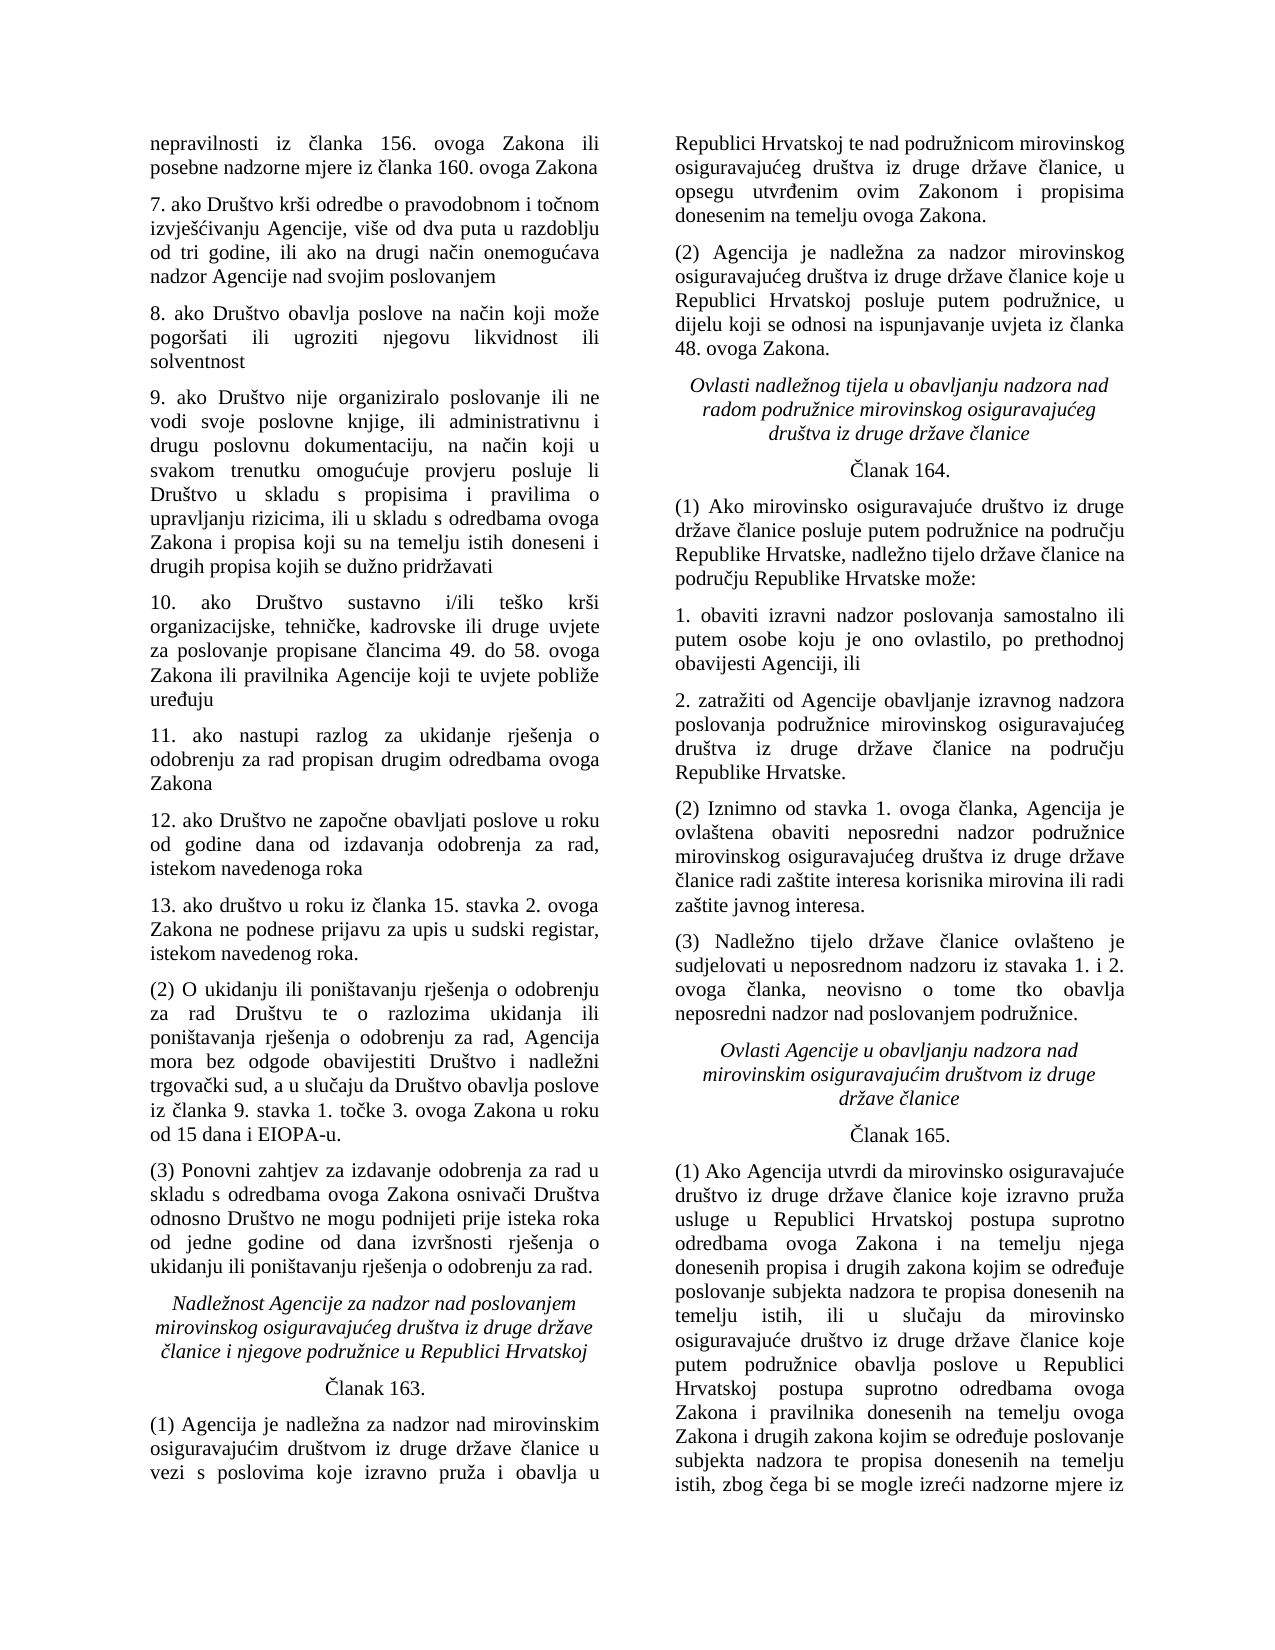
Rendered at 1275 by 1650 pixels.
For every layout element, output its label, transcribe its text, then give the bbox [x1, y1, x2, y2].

text (2) Agencija je nadležna za nadzor mirovinskog osiguravajućeg društva iz druge države članice koje u Republici Hrvatskoj posluje putem podružnice, u dijelu koji se odnosi na ispunjavanje uvjeta iz članka 48. ovoga Zakona. [675, 240, 1125, 360]
text Ovlasti Agencije u obavljanju nadzora nad mirovinskim osiguravajućim društvom iz druge države članice [675, 1038, 1125, 1110]
text 2. zatražiti od Agencije obavljanje izravnog nadzora poslovanja podružnice mirovinskog osiguravajućeg društva iz druge države članice na području Republike Hrvatske. [675, 687, 1125, 784]
text 8. ako Društvo obavlja poslove na način koji može pogoršati ili ugroziti njegovu likvidnost ili solventnost [150, 301, 600, 373]
text 12. ako Društvo ne započne obavljati poslove u roku od godine dana od izdavanja odobrenja za rad, istekom navedenoga roka [150, 808, 600, 880]
text (1) Agencija je nadležna za nadzor nad mirovinskim osiguravajućim društvom iz druge države članice u vezi s poslovima koje izravno pruža i obavlja u Republici Hrvatskoj te nad podružnicom mirovinskog osiguravajućeg društva iz druge države članice, u opsegu utvrđenim ovim Zakonom i propisima donesenim na temelju ovoga Zakona. [150, 1412, 600, 1484]
text (2) Iznimno od stavka 1. ovoga članka, Agencija je ovlaštena obaviti neposredni nadzor podružnice mirovinskog osiguravajućeg društva iz druge države članice radi zaštite interesa korisnika mirovina ili radi zaštite javnog interesa. [675, 796, 1125, 917]
text 1. obaviti izravni nadzor poslovanja samostalno ili putem osobe koju je ono ovlastilo, po prethodnoj obavijesti Agenciji, ili [675, 603, 1125, 675]
text (3) Nadležno tijelo države članice ovlašteno je sudjelovati u neposrednom nadzoru iz stavaka 1. i 2. ovoga članka, neovisno o tome tko obavlja neposredni nadzor nad poslovanjem podružnice. [675, 929, 1125, 1025]
text Nadležnost Agencije za nadzor nad poslovanjem mirovinskog osiguravajućeg društva iz druge države članice i njegove podružnice u Republici Hrvatskoj [150, 1291, 600, 1363]
text 10. ako Društvo sustavno i/ili teško krši organizacijske, tehničke, kadrovske ili druge uvjete za poslovanje propisane člancima 49. do 58. ovoga Zakona ili pravilnika Agencije koji te uvjete pobliže uređuju [150, 590, 600, 711]
text 9. ako Društvo nije organiziralo poslovanje ili ne vodi svoje poslovne knjige, ili administrativnu i drugu poslovnu dokumentaciju, na način koji u svakom trenutku omogućuje provjeru posluje li Društvo u skladu s propisima i pravilima o upravljanju rizicima, ili u skladu s odredbama ovoga Zakona i propisa koji su na temelju istih doneseni i drugih propisa kojih se dužno pridržavati [150, 385, 600, 578]
text 13. ako društvo u roku iz članka 15. stavka 2. ovoga Zakona ne podnese prijavu za upis u sudski registar, istekom navedenog roka. [150, 892, 600, 965]
text Članak 164. [675, 457, 1125, 482]
text (2) O ukidanju ili poništavanju rješenja o odobrenju za rad Društvu te o razlozima ukidanja ili poništavanja rješenja o odobrenju za rad, Agencija mora bez odgode obavijestiti Društvo i nadležni trgovački sud, a u slučaju da Društvo obavlja poslove iz članka 9. stavka 1. točke 3. ovoga Zakona u roku od 15 dana i EIOPA-u. [150, 977, 600, 1146]
text Članak 165. [675, 1122, 1125, 1147]
text 7. ako Društvo krši odredbe o pravodobnom i točnom izvješćivanju Agencije, više od dva puta u razdoblju od tri godine, ili ako na drugi način onemogućava nadzor Agencije nad svojim poslovanjem [150, 192, 600, 288]
text Članak 163. [150, 1376, 600, 1400]
text (3) Ponovni zahtjev za izdavanje odobrenja za rad u skladu s odredbama ovoga Zakona osnivači Društva odnosno Društvo ne mogu podnijeti prije isteka roka od jedne godine od dana izvršnosti rješenja o ukidanju ili poništavanju rješenja o odobrenju za rad. [150, 1158, 600, 1278]
text 11. ako nastupi razlog za ukidanje rješenja o odobrenju za rad propisan drugim odredbama ovoga Zakona [150, 723, 600, 795]
text (1) Agencija je nadležna za nadzor nad mirovinskim osiguravajućim društvom iz druge države članice u vezi s poslovima koje izravno pruža i obavlja u Republici Hrvatskoj te nad podružnicom mirovinskog osiguravajućeg društva iz druge države članice, u opsegu utvrđenim ovim Zakonom i propisima donesenim na temelju ovoga Zakona. [675, 131, 1125, 227]
text Ovlasti nadležnog tijela u obavljanju nadzora nad radom podružnice mirovinskog osiguravajućeg društva iz druge države članice [675, 373, 1125, 445]
text (1) Ako mirovinsko osiguravajuće društvo iz druge države članice posluje putem podružnice na području Republike Hrvatske, nadležno tijelo države članice na području Republike Hrvatske može: [675, 494, 1125, 590]
